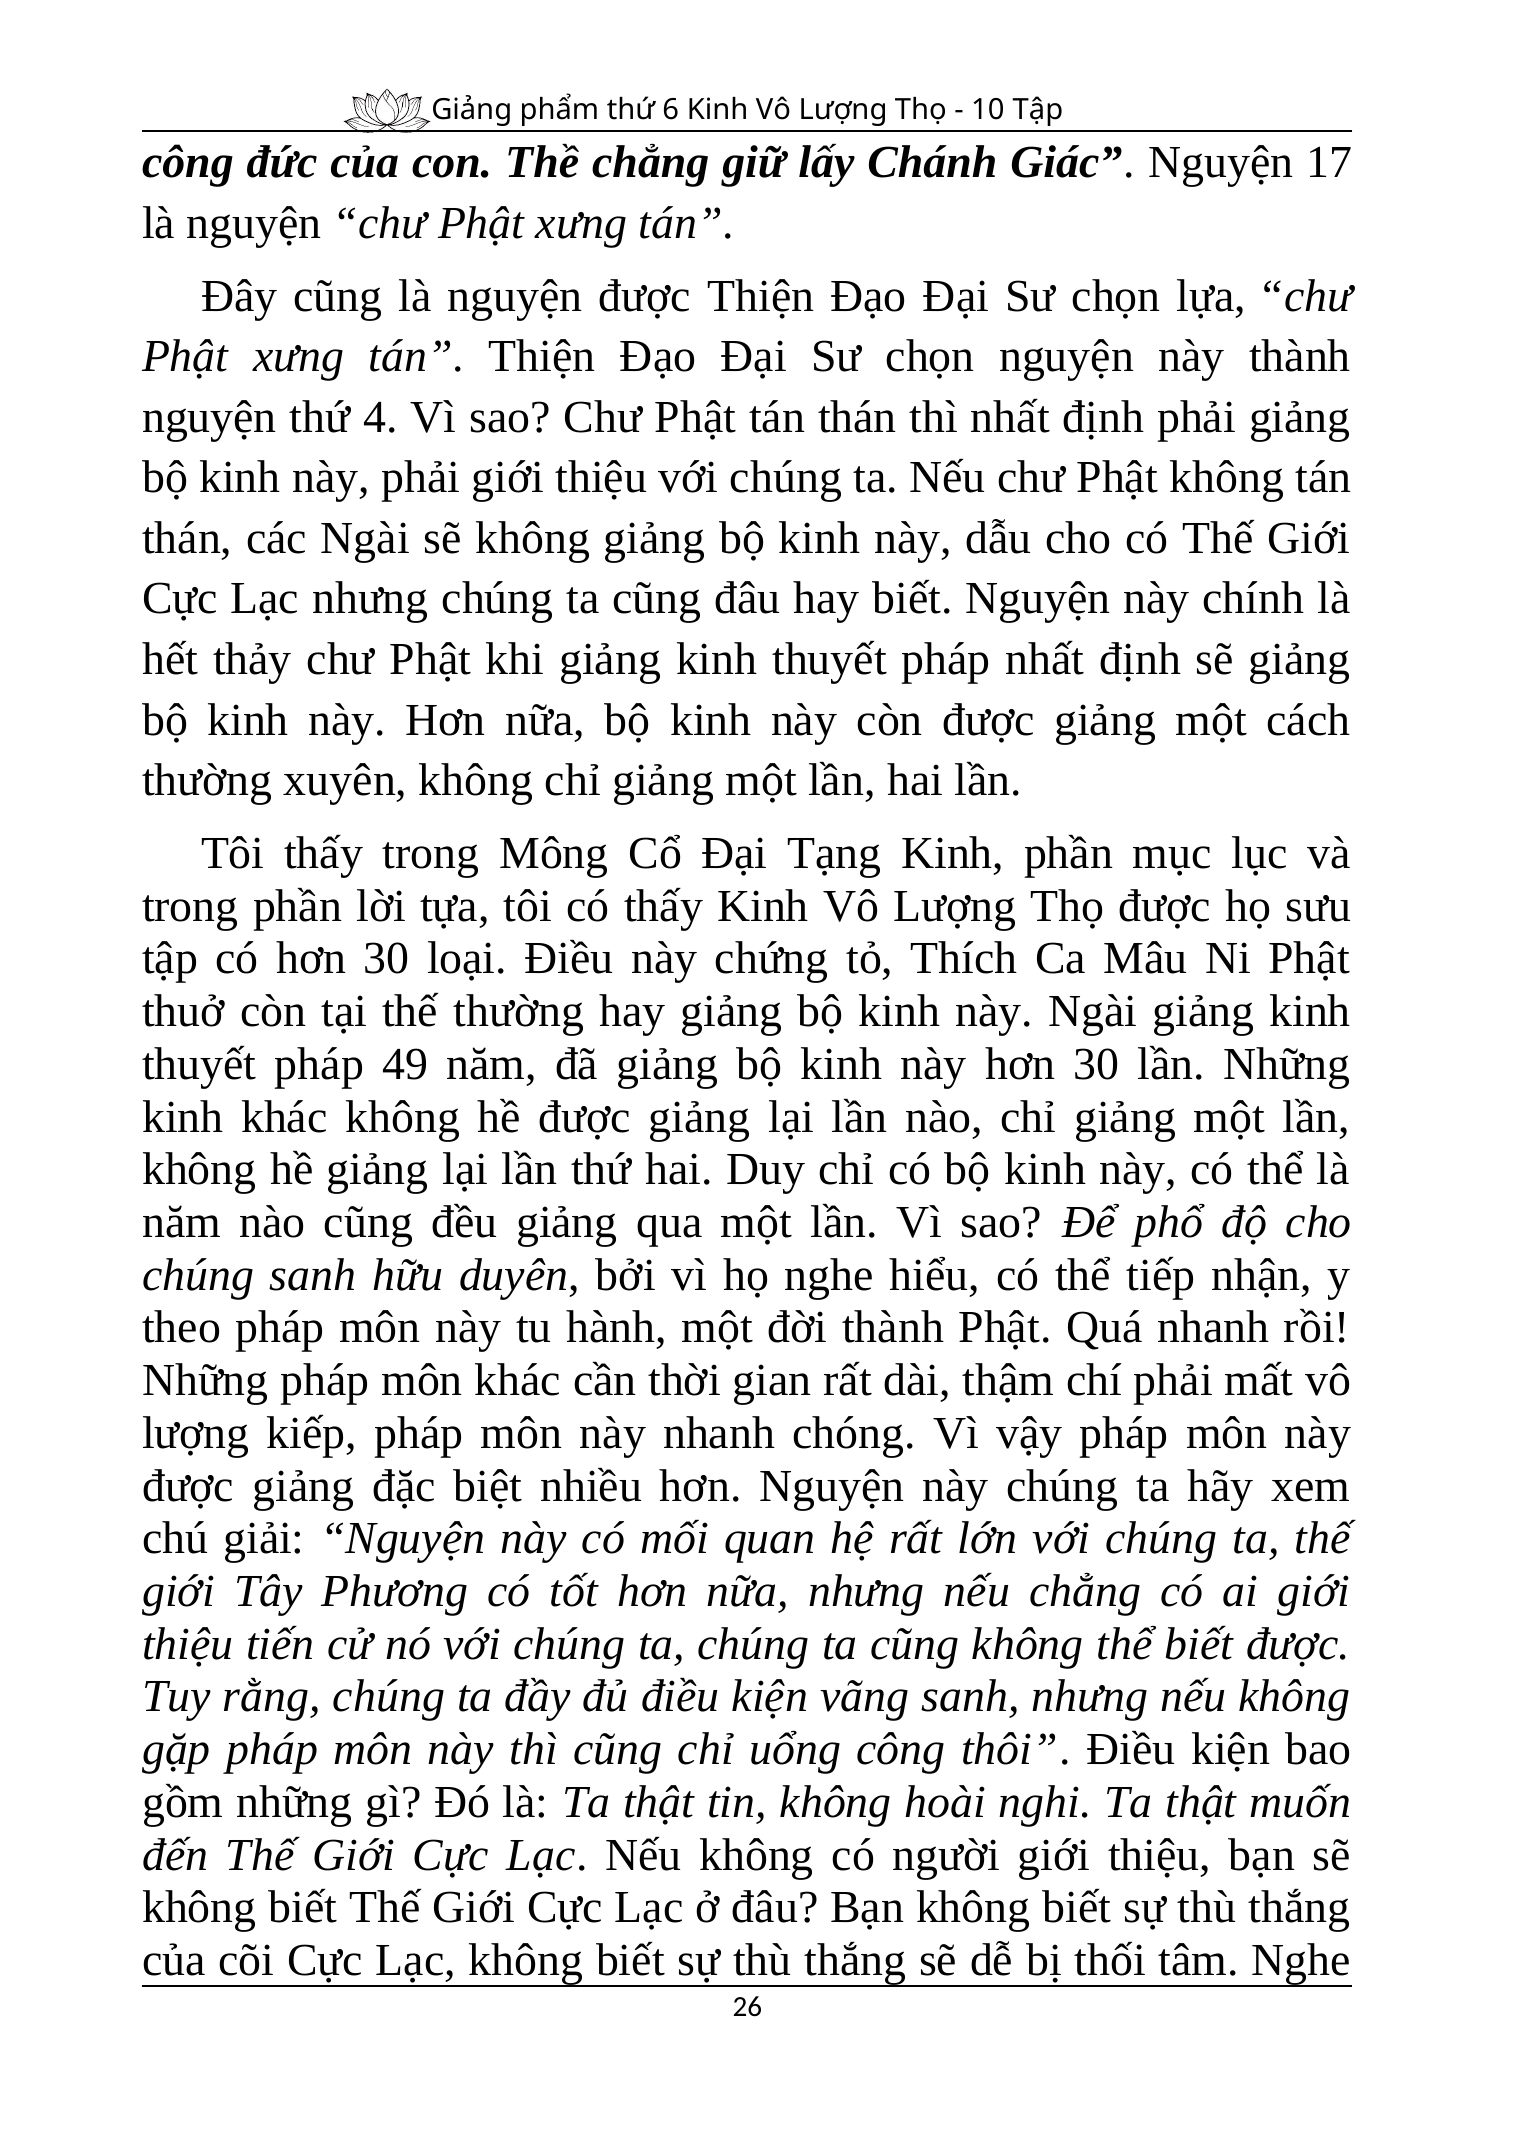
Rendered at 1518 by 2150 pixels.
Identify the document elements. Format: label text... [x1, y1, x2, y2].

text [142, 826, 1352, 1985]
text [142, 135, 1352, 248]
picture [342, 85, 432, 130]
text Đây cũng là nguyện được Thiện Đạo Đại Sư chọn lựa, “chư Phật xưng tán”. Thiện Đạo Đại Sư chọn nguyện này thành nguyện thứ 4. Vì sao? Chư Phật tán thán thì nhất định phải giảng bộ kinh này, phải giới thiệu với chúng ta. Nếu chư Phật không tán thán, các Ngài sẽ không giảng bộ kinh này, dẫu cho có Thế Giới Cực Lạc nhưng chúng ta cũng đâu hay biết. Nguyện này chính là hết thảy chư Phật khi giảng kinh thuyết pháp nhất định sẽ giảng bộ kinh này. Hơn nữa, bộ kinh này còn được giảng một cách thường xuyên, không chỉ giảng một lần, hai lần. [142, 268, 1352, 805]
